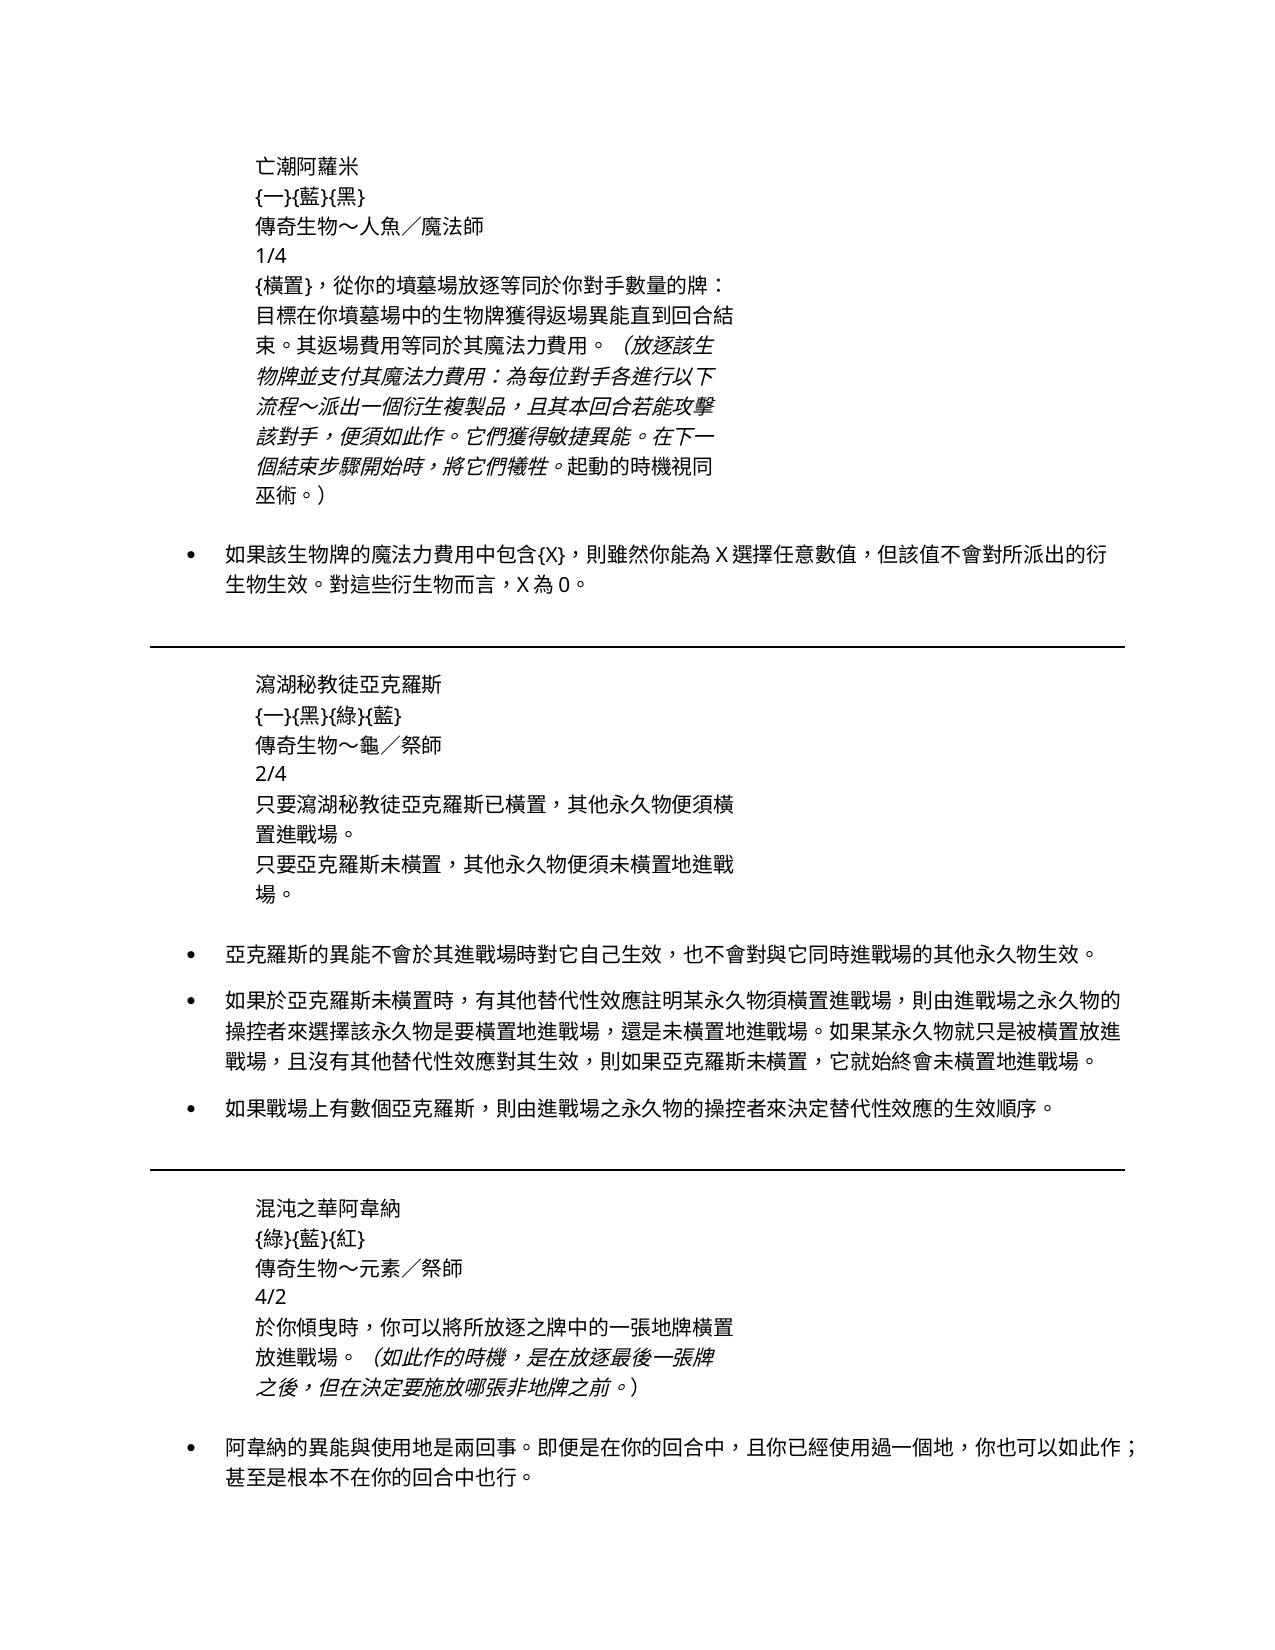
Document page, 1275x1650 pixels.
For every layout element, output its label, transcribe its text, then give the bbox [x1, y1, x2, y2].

text 瀉湖秘教徒亞克羅斯 {一}{黑}{綠}{藍} 傳奇生物～龜／祭師 2/4 只要瀉湖秘教徒亞克羅斯已橫置，其他永久物便須橫置進戰場。 只要亞克羅斯未橫置，其他永久物便須未橫置地進戰場。 [255, 669, 735, 909]
list 如果該生物牌的魔法力費用中包含{X}，則雖然你能為X選擇任意數值，但該值不會對所派出的衍生物生效。對這些衍生物而言，X為0。 [187, 538, 1125, 599]
list 如果於亞克羅斯未橫置時，有其他替代性效應註明某永久物須橫置進戰場，則由進戰場之永久物的操控者來選擇該永久物是要橫置地進戰場，還是未橫置地進戰場。如果某永久物就只是被橫置放進戰場，且沒有其他替代性效應對其生效，則如果亞克羅斯未橫置，它就始終會未橫置地進戰場。 [187, 985, 1125, 1075]
list 如果戰場上有數個亞克羅斯，則由進戰場之永久物的操控者來決定替代性效應的生效順序。 [187, 1092, 1125, 1122]
text 混沌之華阿韋納 {綠}{藍}{紅} 傳奇生物～元素／祭師 4/2 於你傾曳時，你可以將所放逐之牌中的一張地牌橫置放進戰場。（如此作的時機，是在放逐最後一張牌之後，但在決定要施放哪張非地牌之前。） [255, 1192, 735, 1402]
text 亡潮阿蘿米 {一}{藍}{黑} 傳奇生物～人魚／魔法師 1/4 {橫置}，從你的墳墓場放逐等同於你對手數量的牌：目標在你墳墓場中的生物牌獲得返場異能直到回合結束。其返場費用等同於其魔法力費用。（放逐該生物牌並支付其魔法力費用：為每位對手各進行以下流程～派出一個衍生複製品，且其本回合若能攻擊該對手，便須如此作。它們獲得敏捷異能。在下一個結束步驟開始時，將它們犧牲。起動的時機視同巫術。） [255, 150, 735, 509]
list 亞克羅斯的異能不會於其進戰場時對它自己生效，也不會對與它同時進戰場的其他永久物生效。 [187, 938, 1125, 968]
list 阿韋納的異能與使用地是兩回事。即便是在你的回合中，且你已經使用過一個地，你也可以如此作；甚至是根本不在你的回合中也行。 [187, 1431, 1125, 1491]
